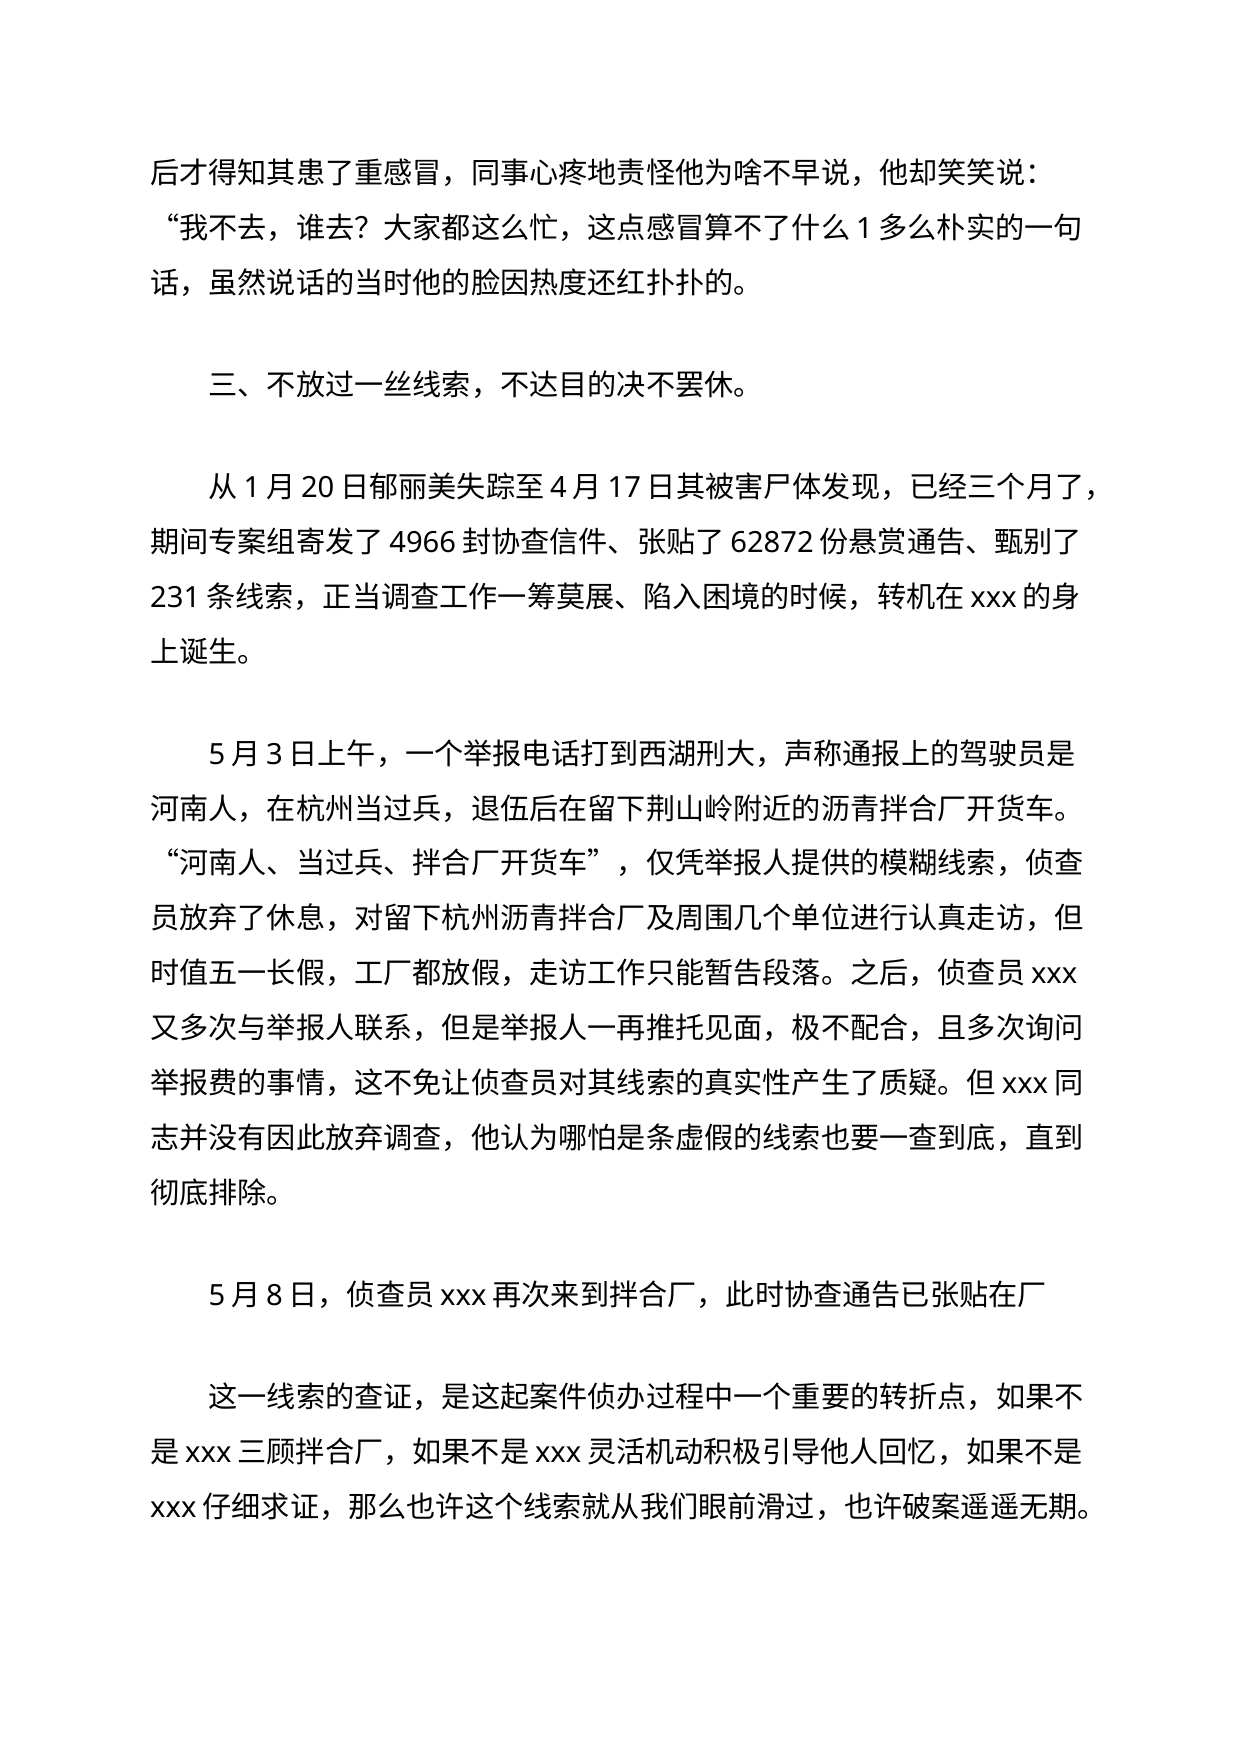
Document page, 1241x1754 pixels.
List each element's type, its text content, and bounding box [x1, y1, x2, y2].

text 5月8日，侦查员xxx再次来到拌合厂，此时协查通告已张贴在厂 [150, 1271, 1090, 1314]
text 从1月20日郁丽美失踪至4月17日其被害尸体发现，已经三个月了，期间专案组寄发了4966封协查信件、张贴了62872份悬赏通告、甄别了231条线索，正当调查工作一筹莫展、陷入困境的时候，转机在xxx的身上诞生。 [150, 463, 1090, 671]
text 三、不放过一丝线索，不达目的决不罢休。 [150, 362, 1090, 404]
text 这一线索的查证，是这起案件侦办过程中一个重要的转折点，如果不是xxx三顾拌合厂，如果不是xxx灵活机动积极引导他人回忆，如果不是xxx仔细求证，那么也许这个线索就从我们眼前滑过，也许破案遥遥无期。 [150, 1373, 1090, 1526]
text 5月3日上午，一个举报电话打到西湖刑大，声称通报上的驾驶员是河南人，在杭州当过兵，退伍后在留下荆山岭附近的沥青拌合厂开货车。“河南人、当过兵、拌合厂开货车”，仅凭举报人提供的模糊线索，侦查员放弃了休息，对留下杭州沥青拌合厂及周围几个单位进行认真走访，但时值五一长假，工厂都放假，走访工作只能暂告段落。之后，侦查员xxx又多次与举报人联系，但是举报人一再推托见面，极不配合，且多次询问举报费的事情，这不免让侦查员对其线索的真实性产生了质疑。但xxx同志并没有因此放弃调查，他认为哪怕是条虚假的线索也要一查到底，直到彻底排除。 [150, 730, 1090, 1212]
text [150, 150, 1090, 302]
